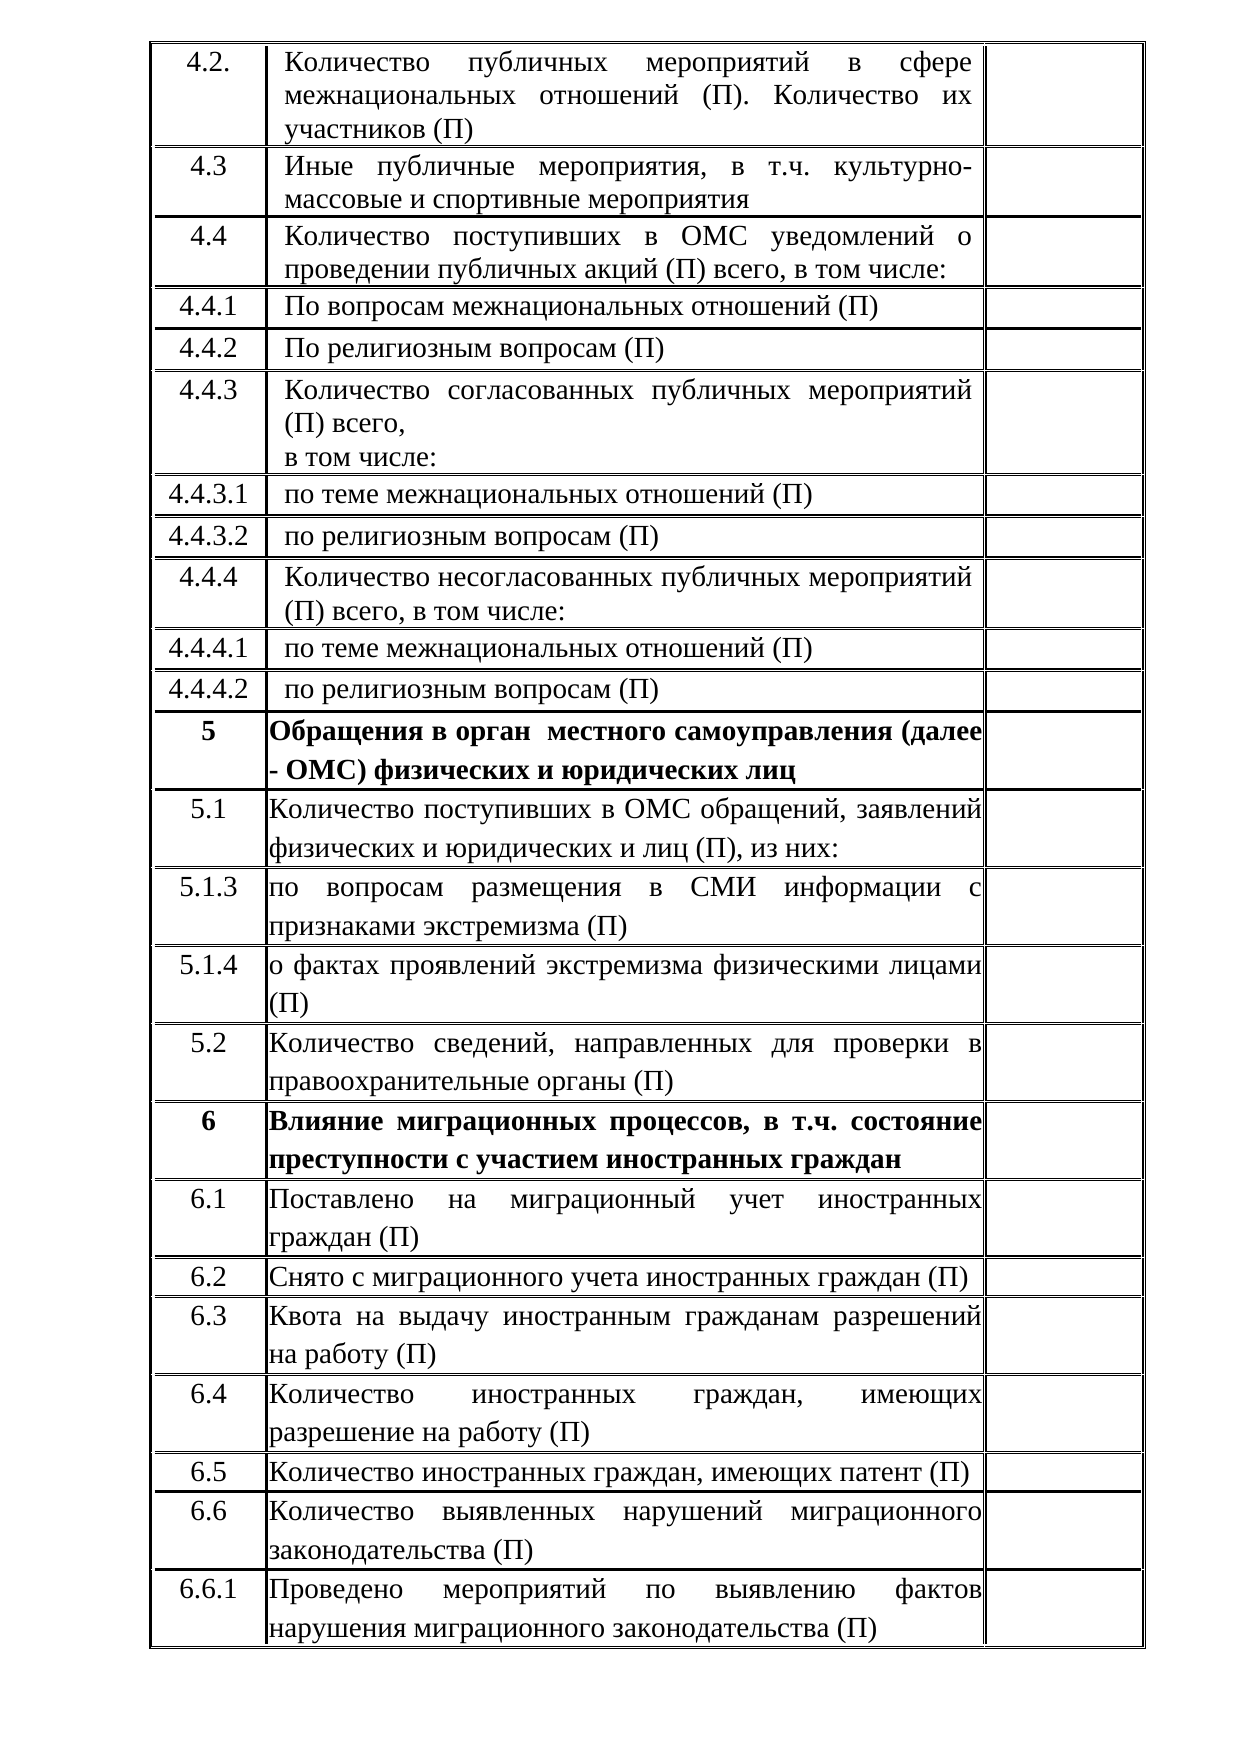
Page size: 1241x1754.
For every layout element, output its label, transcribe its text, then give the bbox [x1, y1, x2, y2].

table_cell 4.4.1 [152, 285, 265, 327]
table_cell Снято с миграционного учета иностранных граждан (П) [268, 1259, 983, 1295]
table_cell 6.6.1 [151, 1568, 266, 1646]
table_cell 4.4.3.2 [152, 514, 265, 556]
table_cell 6.5 [151, 1451, 266, 1490]
table_cell Количество согласованных публичных мероприятий (П) всего, в том числе: [268, 372, 983, 473]
table_cell По вопросам межнациональных отношений (П) [268, 289, 983, 327]
table_cell [987, 626, 1143, 668]
table_cell 5.1.3 [151, 866, 266, 944]
table_cell [987, 1100, 1143, 1177]
table_cell 4.4.4.2 [152, 668, 265, 710]
table_cell [985, 473, 1144, 514]
table_cell 6.1 [152, 1178, 265, 1255]
table_cell Поставлено на миграционный учет иностранных граждан (П) [268, 1181, 983, 1255]
table_cell Обращения в орган местного самоуправления (далее - ОМС) физических и юридических лиц [268, 713, 983, 788]
table_cell [985, 866, 1144, 944]
table_cell [987, 285, 1143, 327]
table_cell Количество иностранных граждан, имеющих патент (П) [268, 1454, 983, 1490]
table_cell по теме межнациональных отношений (П) [268, 476, 983, 514]
table_cell по религиозным вопросам (П) [268, 518, 983, 556]
table_cell [985, 1295, 1144, 1373]
table_cell [987, 514, 1143, 556]
table_cell по теме межнациональных отношений (П) [268, 630, 983, 668]
table_cell Проведено мероприятий по выявлению фактов нарушения миграционного законодательства (П) [266, 1568, 985, 1646]
table_cell 4.2. [152, 44, 266, 144]
table_cell 5 [152, 710, 265, 788]
table_cell 6.6 [152, 1490, 265, 1568]
table_cell Количество поступивших в ОМС уведомлений о проведении публичных акций (П) всего, в том числе: [268, 218, 983, 285]
table_cell [987, 710, 1142, 788]
table_cell 6 [152, 1100, 265, 1177]
table_cell 4.4.3.1 [151, 473, 266, 514]
table_cell 4.4.2 [152, 327, 265, 369]
table_cell [985, 1568, 1144, 1646]
table_cell [987, 1490, 1142, 1568]
table_cell 4.4.4.1 [152, 626, 265, 668]
table_cell 4.3 [152, 145, 265, 215]
table_cell [987, 788, 1144, 866]
table_cell по вопросам размещения в СМИ информации с признаками экстремизма (П) [268, 869, 983, 944]
table_cell [987, 327, 1142, 369]
table_cell 6.2 [152, 1255, 265, 1295]
table_cell по религиозным вопросам (П) [268, 672, 983, 710]
table_cell 5.1.4 [151, 944, 266, 1022]
table_cell По религиозным вопросам (П) [268, 330, 983, 369]
table_cell [987, 1255, 1143, 1295]
table_cell 5.1 [151, 788, 265, 866]
table_cell Количество выявленных нарушений миграционного законодательства (П) [268, 1493, 983, 1568]
table_cell 4.4.4 [152, 556, 265, 626]
table_cell [987, 1178, 1143, 1255]
table_cell Количество сведений, направленных для проверки в правоохранительные органы (П) [268, 1025, 983, 1099]
table_cell 6.3 [151, 1295, 266, 1373]
table_cell Количество иностранных граждан, имеющих разрешение на работу (П) [268, 1376, 983, 1451]
table_cell Количество публичных мероприятий в сфере межнациональных отношений (П). Количество их участников (П) [266, 42, 985, 144]
table_cell 4.4 [152, 215, 265, 285]
table_cell [987, 668, 1143, 710]
table_cell 6.4 [151, 1373, 266, 1451]
table_cell [985, 1373, 1144, 1451]
table_cell [987, 215, 1142, 285]
table_cell [985, 1451, 1144, 1490]
table_cell Количество несогласованных публичных мероприятий (П) всего, в том числе: [268, 560, 983, 626]
table_cell 5.2 [151, 1022, 266, 1099]
table_cell [985, 944, 1144, 1022]
table_cell Влияние миграционных процессов, в т.ч. состояние преступности с участием иностранных граждан [268, 1103, 983, 1177]
table_cell [985, 1022, 1144, 1099]
table_cell Иные публичные мероприятия, в т.ч. культурно-массовые и спортивные мероприятия [268, 148, 983, 215]
table_cell [985, 44, 1142, 144]
table_cell Количество поступивших в ОМС обращений, заявлений физических и юридических и лиц (П), из них: [268, 791, 983, 866]
table_cell [987, 556, 1143, 626]
table_cell 4.4.3 [151, 369, 266, 473]
table_cell Квота на выдачу иностранным гражданам разрешений на работу (П) [268, 1298, 983, 1373]
table_cell [985, 369, 1144, 473]
table_cell [987, 145, 1143, 215]
table_cell о фактах проявлений экстремизма физическими лицами (П) [268, 947, 983, 1022]
